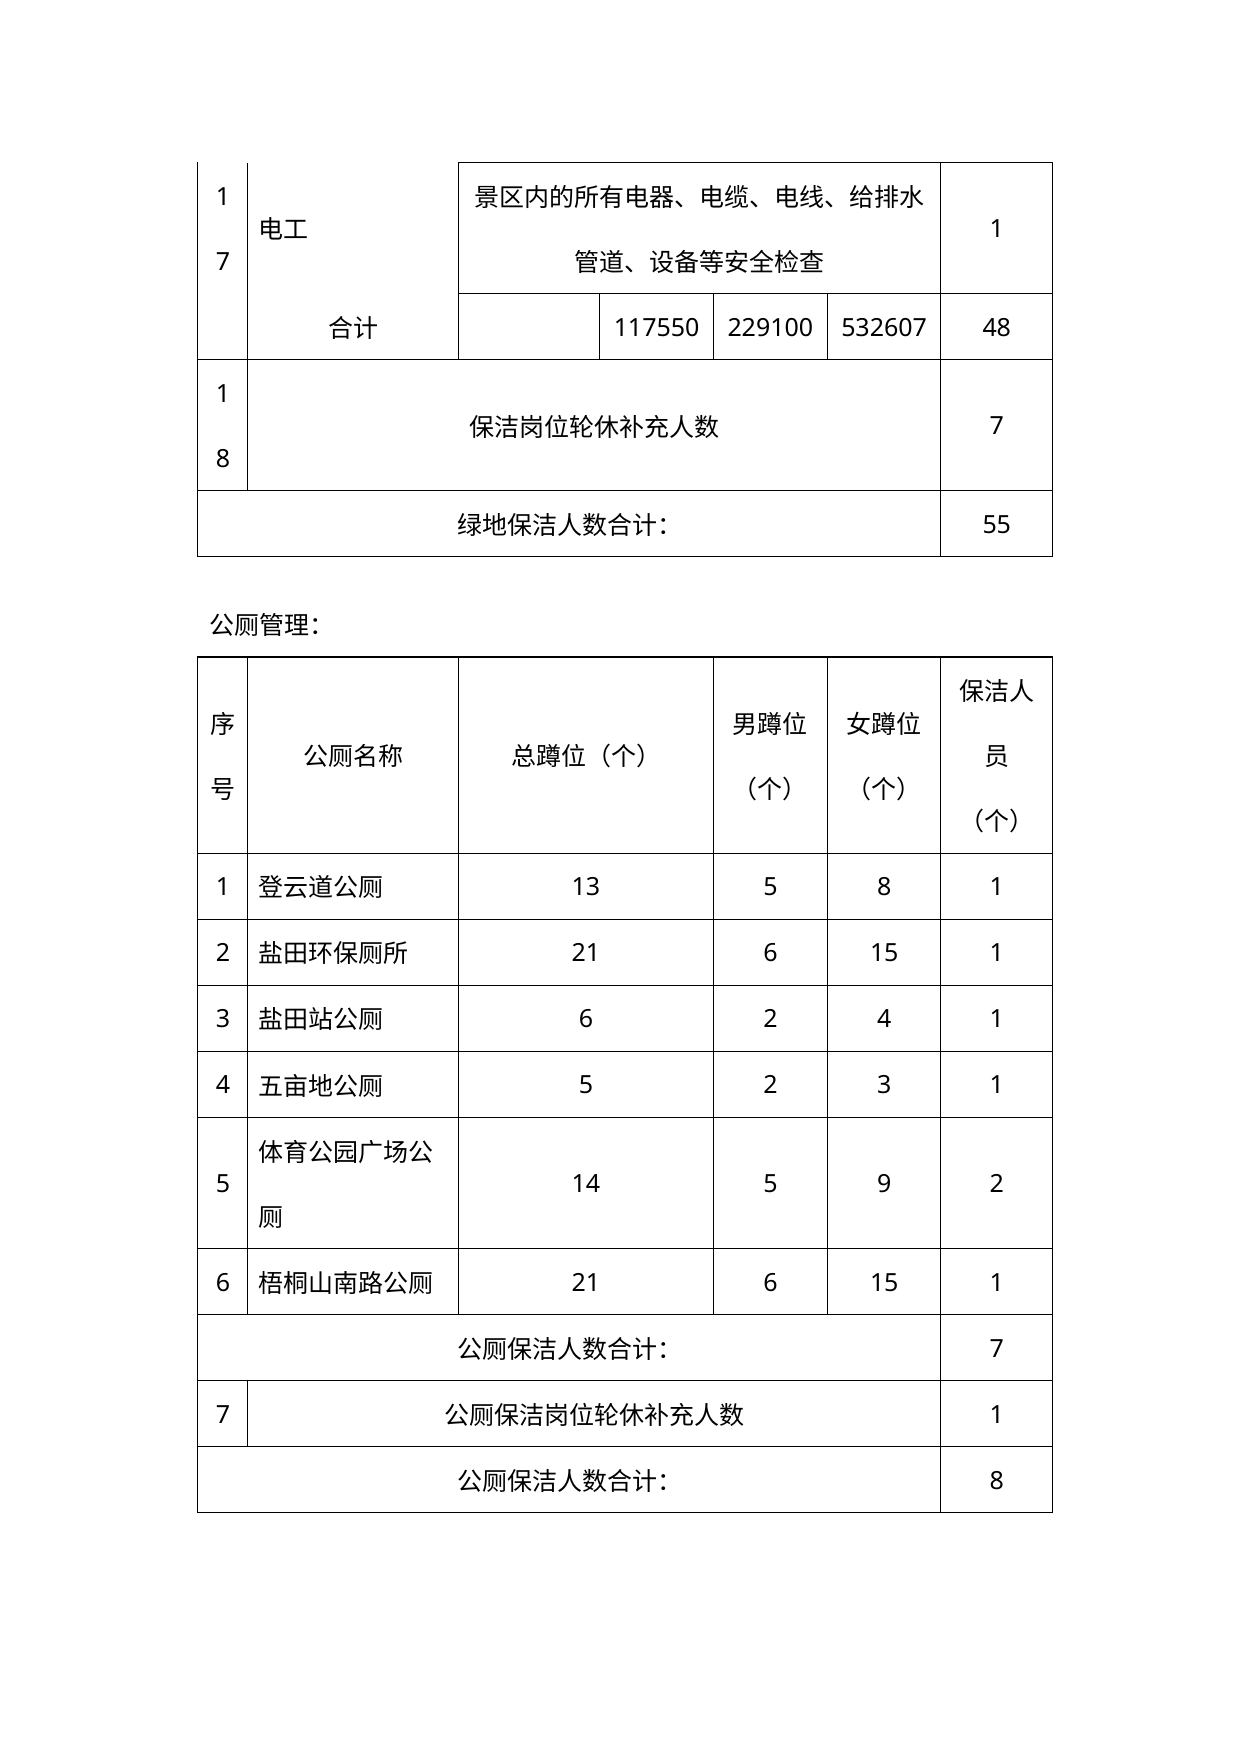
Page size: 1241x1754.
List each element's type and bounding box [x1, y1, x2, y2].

table_header [186, 162, 1064, 1554]
